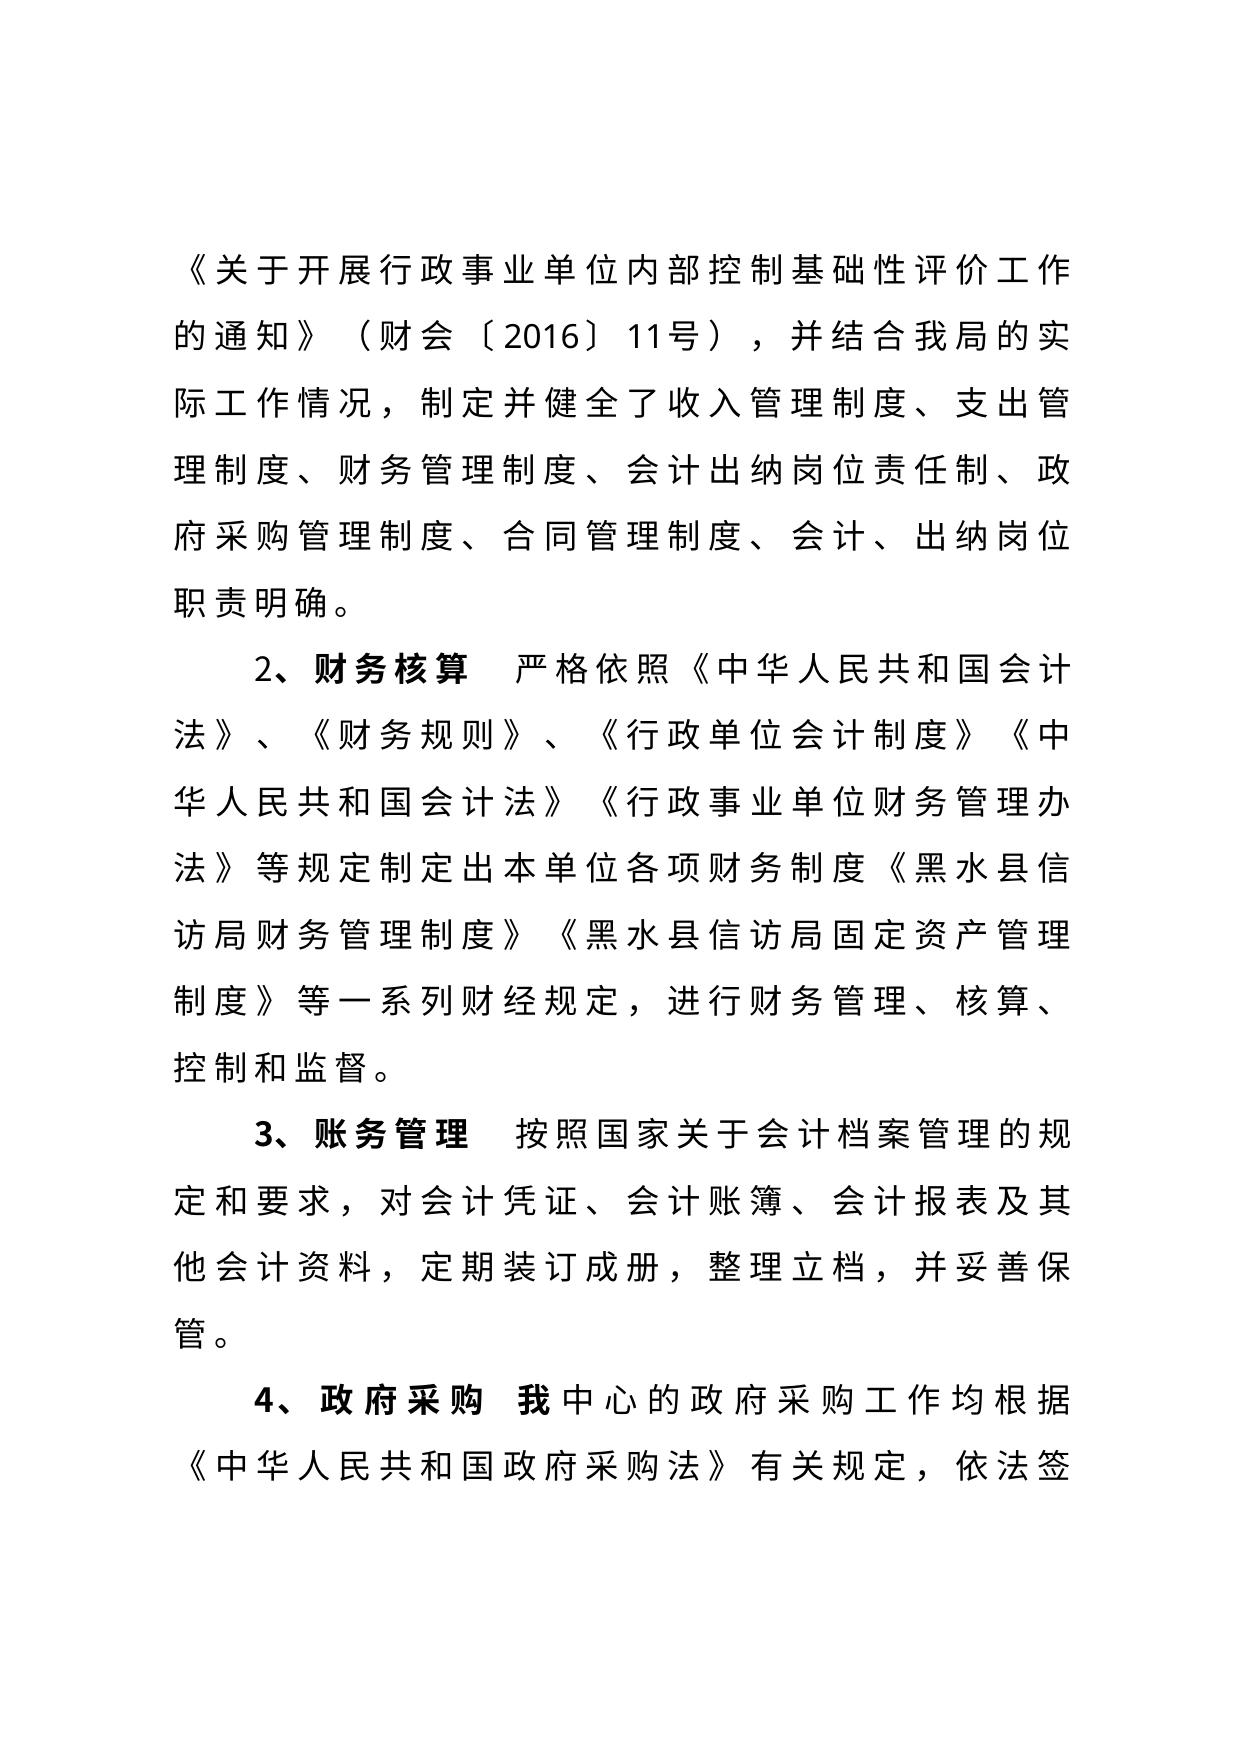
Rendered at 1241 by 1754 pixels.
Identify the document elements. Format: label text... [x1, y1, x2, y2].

text 2、财务核算 严格依照《中华人民共和国会计法》、《财务规则》、《行政单位会计制度》《中华人民共和国会计法》《行政事业单位财务管理办法》等规定制定出本单位各项财务制度《黑水县信访局财务管理制度》《黑水县信访局固定资产管理制度》等一系列财经规定，进行财务管理、核算、控制和监督。 [174, 634, 1078, 1099]
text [174, 1365, 1078, 1498]
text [174, 235, 1078, 634]
text 3、账务管理 按照国家关于会计档案管理的规定和要求，对会计凭证、会计账簿、会计报表及其他会计资料，定期装订成册，整理立档，并妥善保管。 [174, 1099, 1078, 1365]
